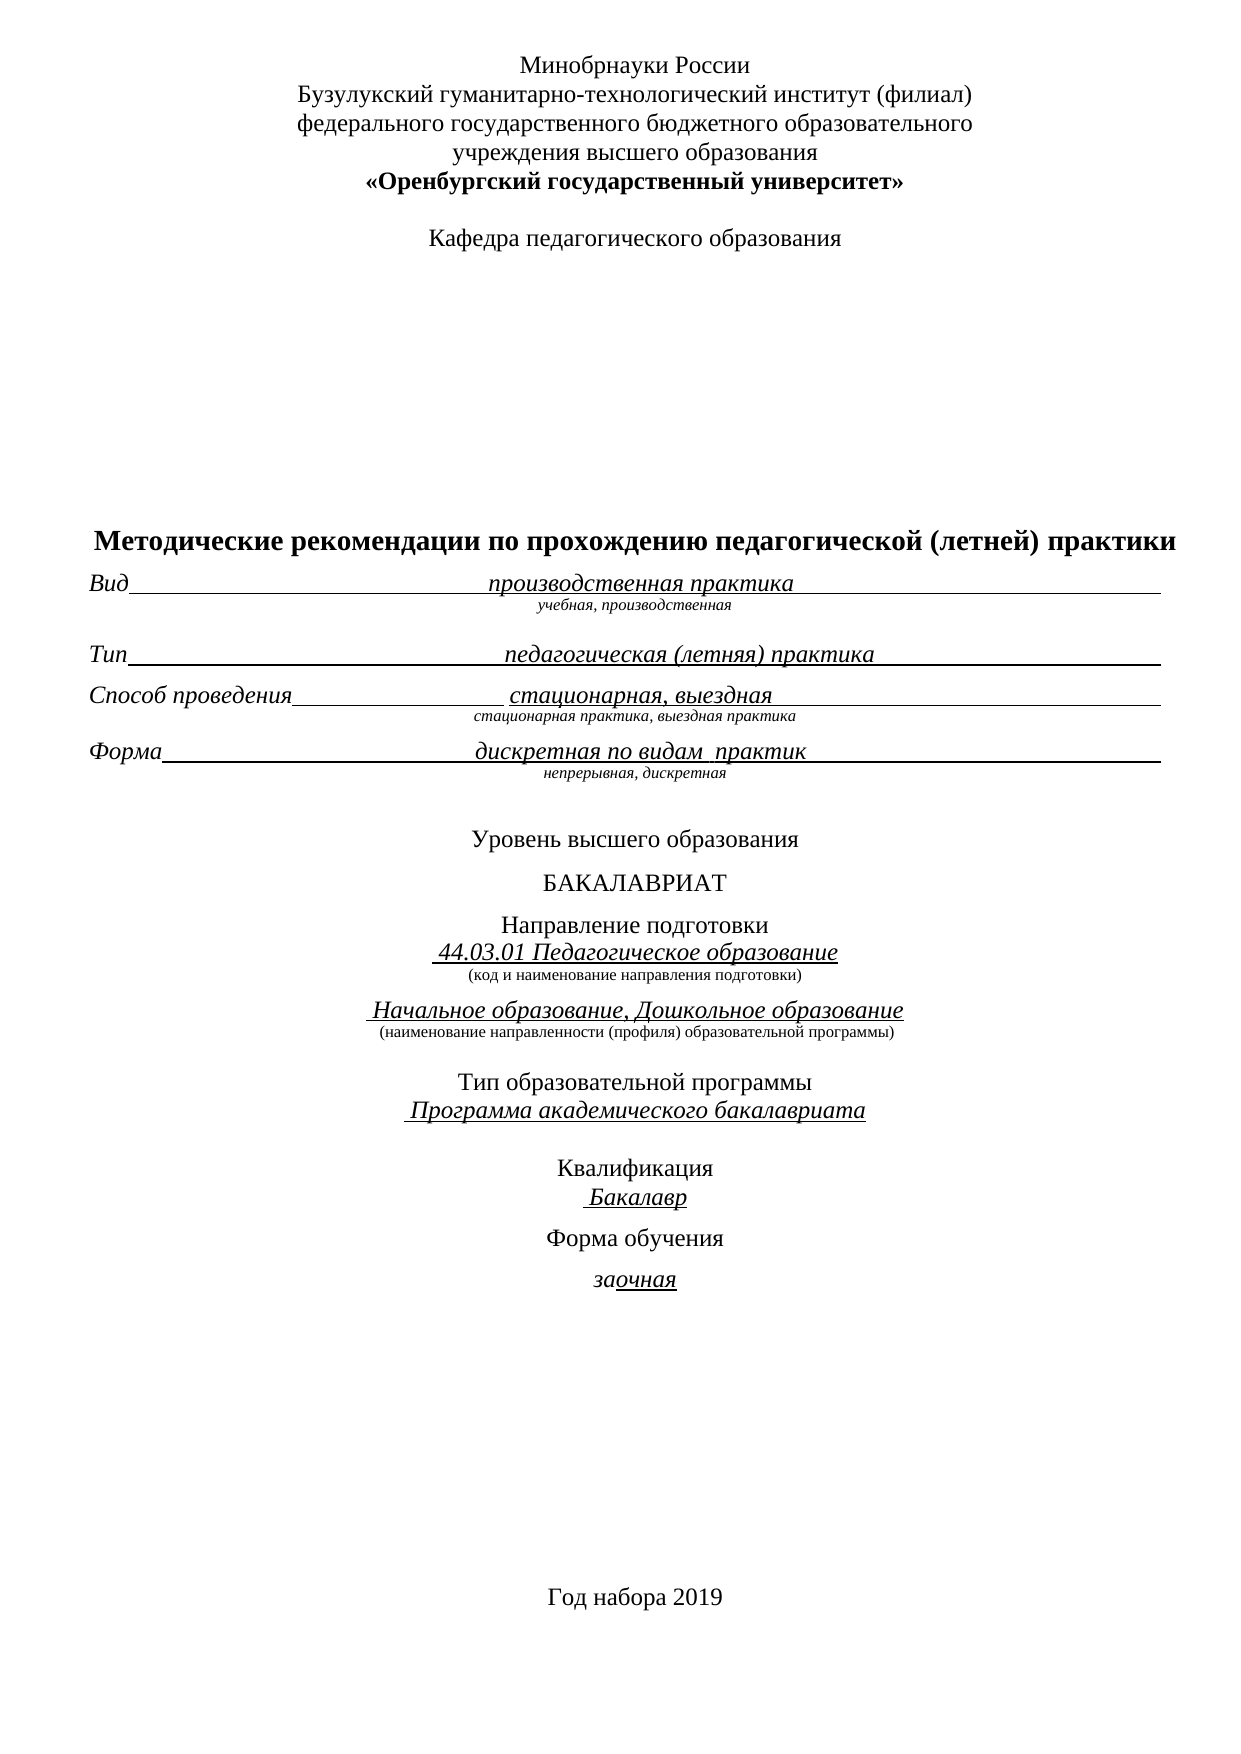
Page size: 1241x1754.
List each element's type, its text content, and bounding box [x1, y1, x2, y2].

text Тип образовательной программы [71, 1067, 1199, 1096]
text Год набора 2019 [71, 1582, 1199, 1611]
text Форма обучения [71, 1223, 1199, 1252]
text Бакалавр [71, 1182, 1199, 1211]
text (наименование направленности (профиля) образовательной программы) [71, 1024, 1203, 1041]
subtitle «Оренбургский государственный университет» [71, 166, 1198, 194]
text Направление подготовки [71, 911, 1198, 939]
text 44.03.01 Педагогическое образование [71, 939, 1199, 966]
text Вид производственная практика [88, 569, 1215, 596]
text Начальное образование, Дошкольное образование [71, 997, 1199, 1024]
text Квалификация [71, 1153, 1199, 1182]
text (код и наименование направления подготовки) [71, 966, 1199, 983]
text непрерывная, дискретная [71, 765, 1199, 782]
text Минобрнауки России [71, 50, 1198, 79]
text Форма дискретная по видам практик [88, 738, 1215, 765]
text стационарная практика, выездная практика [71, 709, 1199, 725]
text Уровень высшего образования БАКАЛАВРИАТ [471, 824, 799, 896]
text Программа академического бакалавриата [71, 1096, 1199, 1124]
text Методические рекомендации по прохождению педагогической (летней) практики [71, 523, 1199, 557]
text учебная, производственная [71, 596, 1199, 614]
text Тип педагогическая (летняя) практика Способ проведения стационарная, выездная [88, 627, 1161, 709]
text Бузулукский гуманитарно-технологический институт (филиал) федерального государственного бюджетного образовательного учреждения высшего образования [296, 79, 973, 165]
text заочная [71, 1264, 1199, 1293]
text Кафедра педагогического образования [71, 223, 1199, 252]
